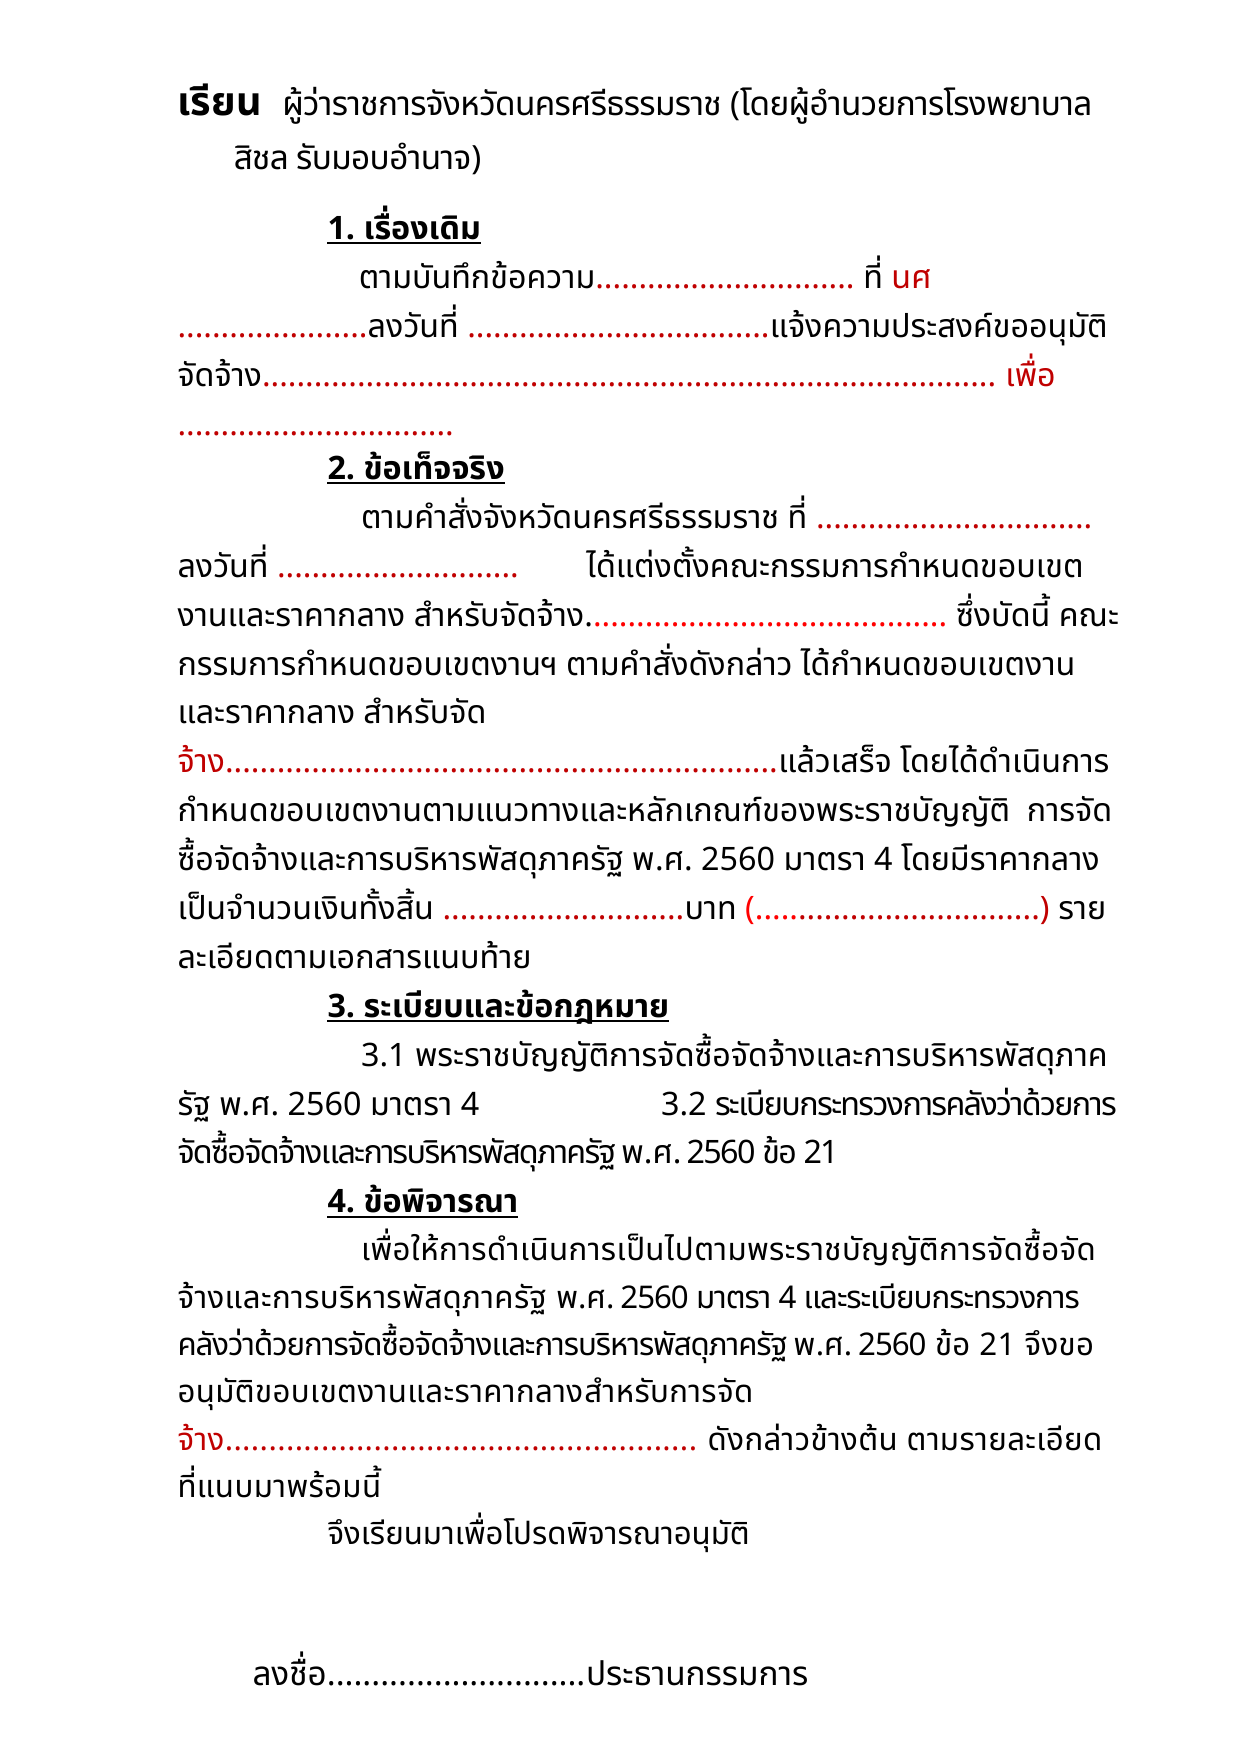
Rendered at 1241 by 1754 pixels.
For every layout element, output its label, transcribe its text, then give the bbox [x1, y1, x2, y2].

text 2. ข้อเท็จจริง [177, 445, 1122, 494]
text จึงเรียนมาเพื่อโปรดพิจารณาอนุมัติ [177, 1511, 1122, 1559]
text 3.1 พระราชบัญญัติการจัดซื้อจัดจ้างและการบริหารพัสดุภาครัฐ พ.ศ. 2560 มาตรา 4 3.2 ระเบียบกระทรวงการคลังว่าด้วยการจัดซื้อจัดจ้างและการบริหารพัสดุภาครัฐ พ.ศ. 2560 ข้อ 21 [177, 1032, 1122, 1178]
text 1. เรื่องเดิม [177, 205, 1122, 254]
text 3. ระเบียบและข้อกฎหมาย [177, 983, 1122, 1032]
text 4. ข้อพิจารณา [177, 1178, 1122, 1227]
text ตามคำสั่งจังหวัดนครศรีธรรมราช ที่ ................................ ลงวันที่ ............................ ได้แต่งตั้งคณะกรรมการกำหนดขอบเขตงานและราคากลาง สำหรับจัดจ้าง.......................................... ซึ่งบัดนี้ คณะกรรมการกำหนดขอบเขตงานฯ ตามคำสั่งดังกล่าว ได้กำหนดขอบเขตงานและราคากลาง สำหรับจัดจ้าง................................................................แล้วเสร็จ โดยได้ดำเนินการกำหนดขอบเขตงานตามแนวทางและหลักเกณฑ์ของพระราชบัญญัติ การจัดซื้อจัดจ้างและการบริหารพัสดุภาครัฐ พ.ศ. 2560 มาตรา 4 โดยมีราคากลาง เป็นจำนวนเงินทั้งสิ้น ............................บาท (.................................) รายละเอียดตามเอกสารแนบท้าย [177, 494, 1122, 983]
text เพื่อให้การดำเนินการเป็นไปตามพระราชบัญญัติการจัดซื้อจัดจ้างและการบริหารพัสดุภาครัฐ พ.ศ. 2560 มาตรา 4 และระเบียบกระทรวงการคลังว่าด้วยการจัดซื้อจัดจ้างและการบริหารพัสดุภาครัฐ พ.ศ. 2560 ข้อ 21 จึงขออนุมัติขอบเขตงานและราคากลางสำหรับการจัดจ้าง...................................................... ดังกล่าวข้างต้น ตามรายละเอียดที่แนบมาพร้อมนี้ [177, 1227, 1122, 1511]
text ตามบันทึกข้อความ.............................. ที่ นศ ......................ลงวันที่ ...................................แจ้งความประสงค์ขออนุมัติจัดจ้าง..................................................................................... เพื่อ ................................ [177, 254, 1122, 445]
text เรียน ผู้ว่าราชการจังหวัดนครศรีธรรมราช (โดยผู้อำนวยการโรงพยาบาลสิชล รับมอบอำนาจ) [177, 74, 1122, 184]
text ลงชื่อ.............................ประธานกรรมการ [177, 1604, 1122, 1700]
